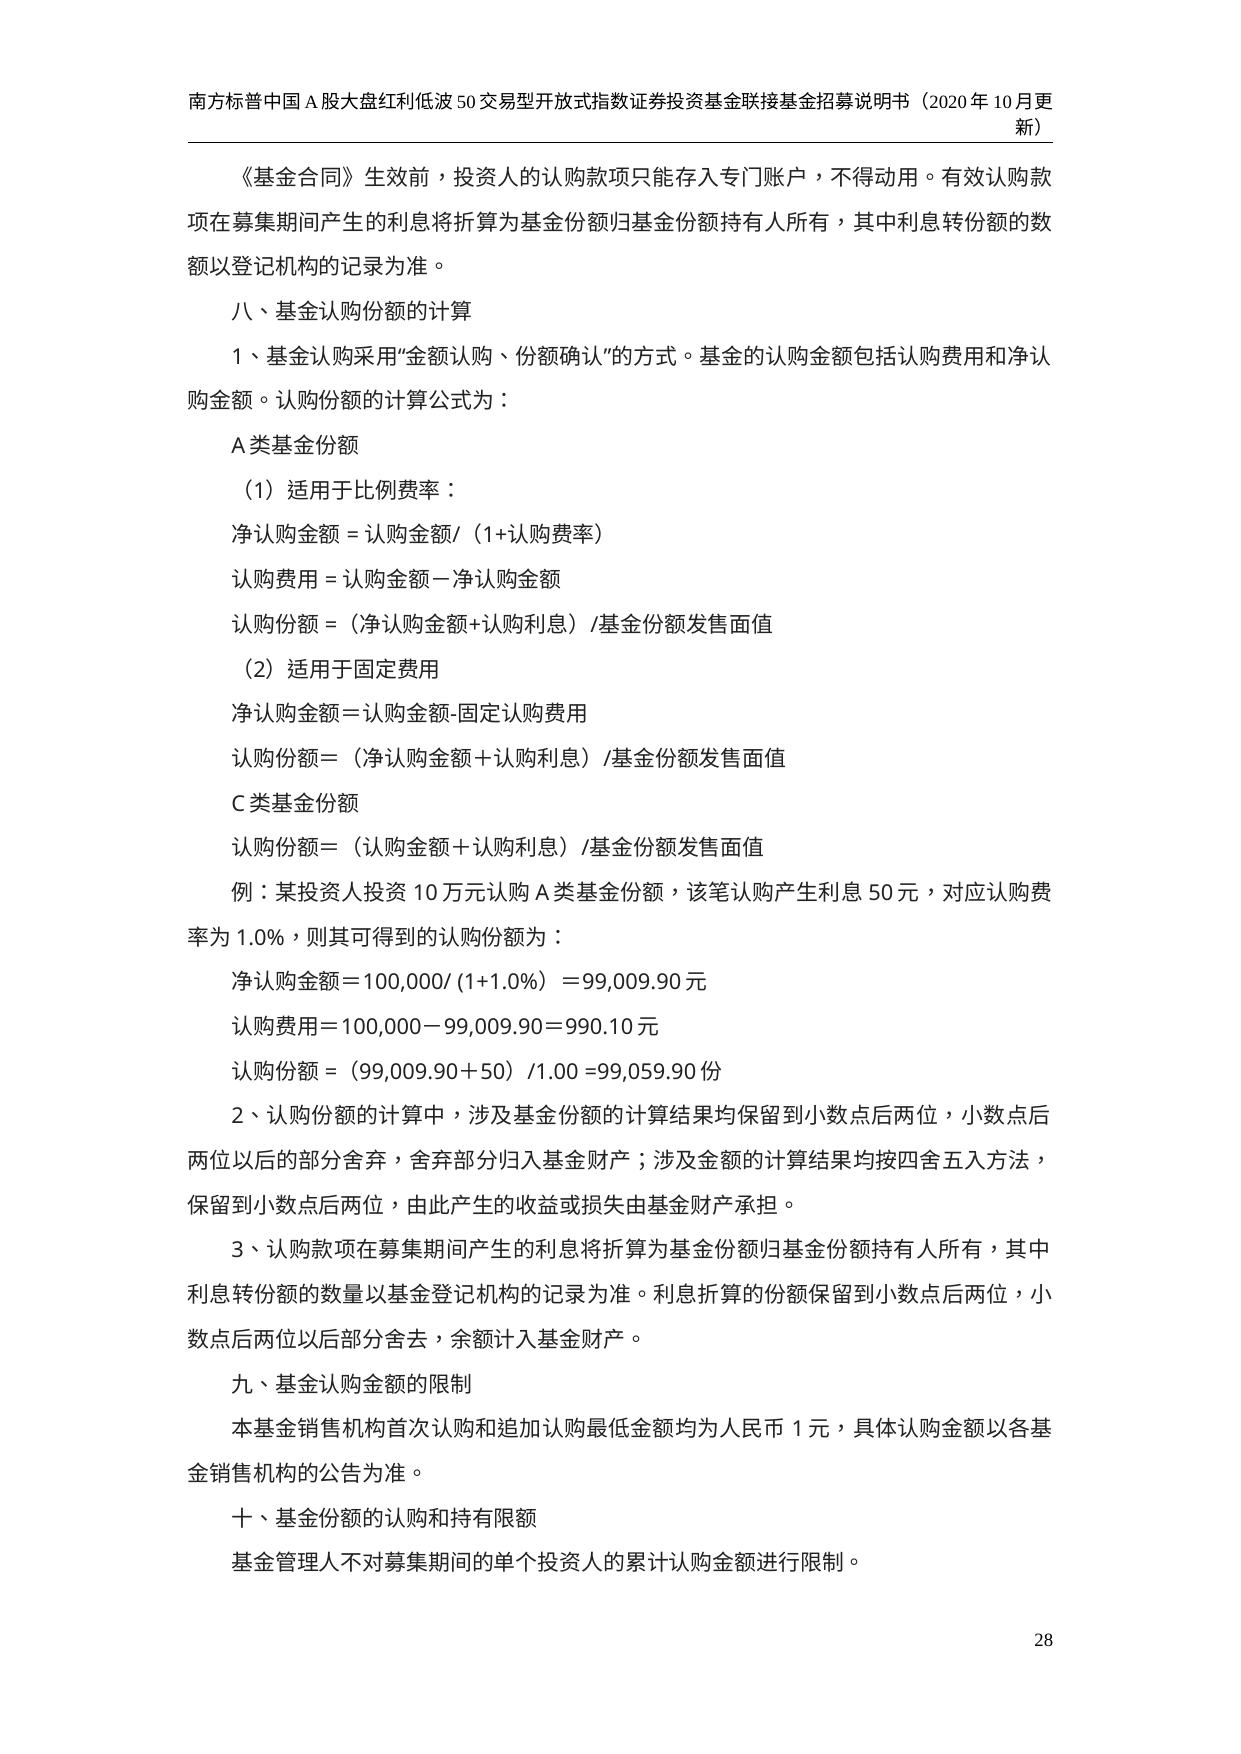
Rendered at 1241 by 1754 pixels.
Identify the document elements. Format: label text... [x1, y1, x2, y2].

text 十、基金份额的认购和持有限额 [187, 1503, 1053, 1532]
text 净认购金额 = 认购金额/（1+认购费率） [187, 519, 1053, 549]
text 认购费用＝100,000－99,009.90＝990.10元 [187, 1011, 1053, 1041]
text 认购份额 =（99,009.90＋50）/1.00 =99,059.90份 [187, 1056, 1053, 1086]
text 2、认购份额的计算中，涉及基金份额的计算结果均保留到小数点后两位，小数点后两位以后的部分舍弃，舍弃部分归入基金财产；涉及金额的计算结果均按四舍五入方法，保留到小数点后两位，由此产生的收益或损失由基金财产承担。 [187, 1100, 1053, 1219]
text （2）适用于固定费用 [187, 653, 1053, 683]
text 1、基金认购采用“金额认购、份额确认”的方式。基金的认购金额包括认购费用和净认购金额。认购份额的计算公式为： [187, 341, 1053, 415]
text 八、基金认购份额的计算 [187, 296, 1053, 326]
text 本基金销售机构首次认购和追加认购最低金额均为人民币1元，具体认购金额以各基金销售机构的公告为准。 [187, 1413, 1053, 1488]
text 认购费用 = 认购金额－净认购金额 [187, 564, 1053, 594]
text 认购份额＝（净认购金额＋认购利息）/基金份额发售面值 [187, 743, 1053, 773]
text 九、基金认购金额的限制 [187, 1368, 1053, 1398]
text A类基金份额 [187, 430, 1053, 460]
text 3、认购款项在募集期间产生的利息将折算为基金份额归基金份额持有人所有，其中利息转份额的数量以基金登记机构的记录为准。利息折算的份额保留到小数点后两位，小数点后两位以后部分舍去，余额计入基金财产。 [187, 1234, 1053, 1354]
text 基金管理人不对募集期间的单个投资人的累计认购金额进行限制。 [187, 1547, 1053, 1577]
text 例：某投资人投资10万元认购A类基金份额，该笔认购产生利息50元，对应认购费率为1.0%，则其可得到的认购份额为： [187, 877, 1053, 951]
text 认购份额 =（净认购金额+认购利息）/基金份额发售面值 [187, 609, 1053, 639]
text 《基金合同》生效前，投资人的认购款项只能存入专门账户，不得动用。有效认购款项在募集期间产生的利息将折算为基金份额归基金份额持有人所有，其中利息转份额的数额以登记机构的记录为准。 [187, 162, 1053, 281]
text C类基金份额 [187, 788, 1053, 817]
text 净认购金额＝100,000/ (1+1.0%）＝99,009.90元 [187, 966, 1053, 996]
text 净认购金额＝认购金额-固定认购费用 [187, 698, 1053, 728]
text 认购份额＝（认购金额＋认购利息）/基金份额发售面值 [187, 832, 1053, 862]
text （1）适用于比例费率： [187, 475, 1053, 504]
